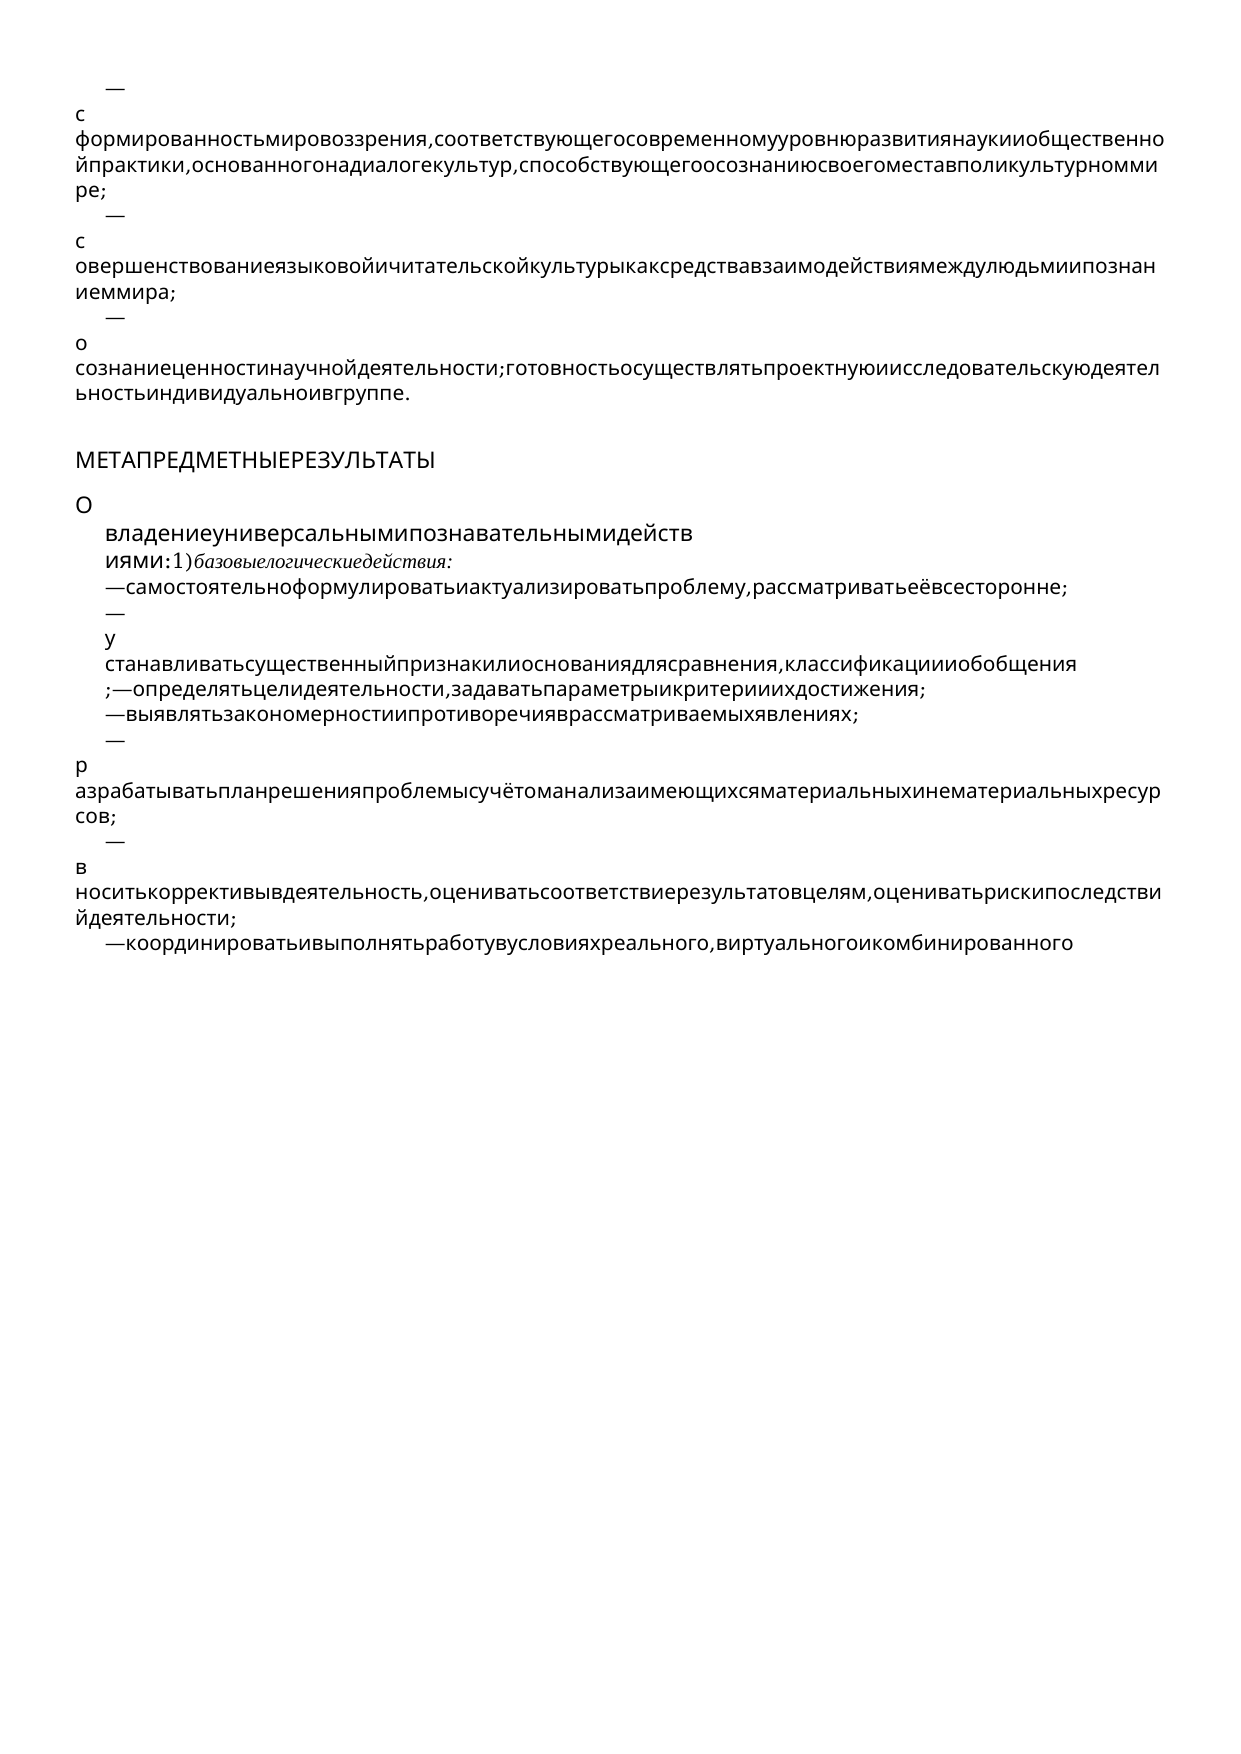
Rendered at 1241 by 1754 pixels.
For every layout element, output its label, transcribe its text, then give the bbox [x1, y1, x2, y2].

text МЕТАПРЕДМЕТНЫЕРЕЗУЛЬТАТЫ [75, 446, 1168, 474]
text —разрабатыватьпланрешенияпроблемысучётоманализаимеющихсяматериальныхинематериальныхресурсов; [75, 727, 1169, 828]
text —осознаниеценностинаучнойдеятельности;готовностьосуществлятьпроектнуюиисследовательскуюдеятельностьиндивидуальноивгруппе. [75, 304, 1170, 405]
text —координироватьивыполнятьработувусловияхреального,виртуальногоикомбинированного [104, 930, 1168, 955]
text —выявлятьзакономерностиипротиворечияврассматриваемыхявлениях; [104, 701, 1168, 726]
text —вноситькоррективывдеятельность,оцениватьсоответствиерезультатовцелям,оцениватьрискипоследствийдеятельности; [75, 828, 1169, 929]
text —самостоятельноформулироватьиактуализироватьпроблему,рассматриватьеёвсесторонне; [104, 574, 1168, 599]
text Овладениеуниверсальнымипознавательнымидействиями:1)базовыелогическиедействия: [75, 492, 699, 574]
text —совершенствованиеязыковойичитательскойкультурыкаксредствавзаимодействиямеждулюдьмиипознаниеммира; [75, 202, 1169, 303]
text —устанавливатьсущественныйпризнакилиоснованиядлясравнения,классификациииобобщения;—определятьцелидеятельности,задаватьпараметрыикритерииихдостижения; [104, 599, 1082, 701]
text —сформированностьмировоззрения,соответствующегосовременномууровнюразвитиянаукииобщественнойпрактики,основанногонадиалогекультур,способствующегоосознаниюсвоегоместавполикультурноммире; [75, 75, 1166, 202]
